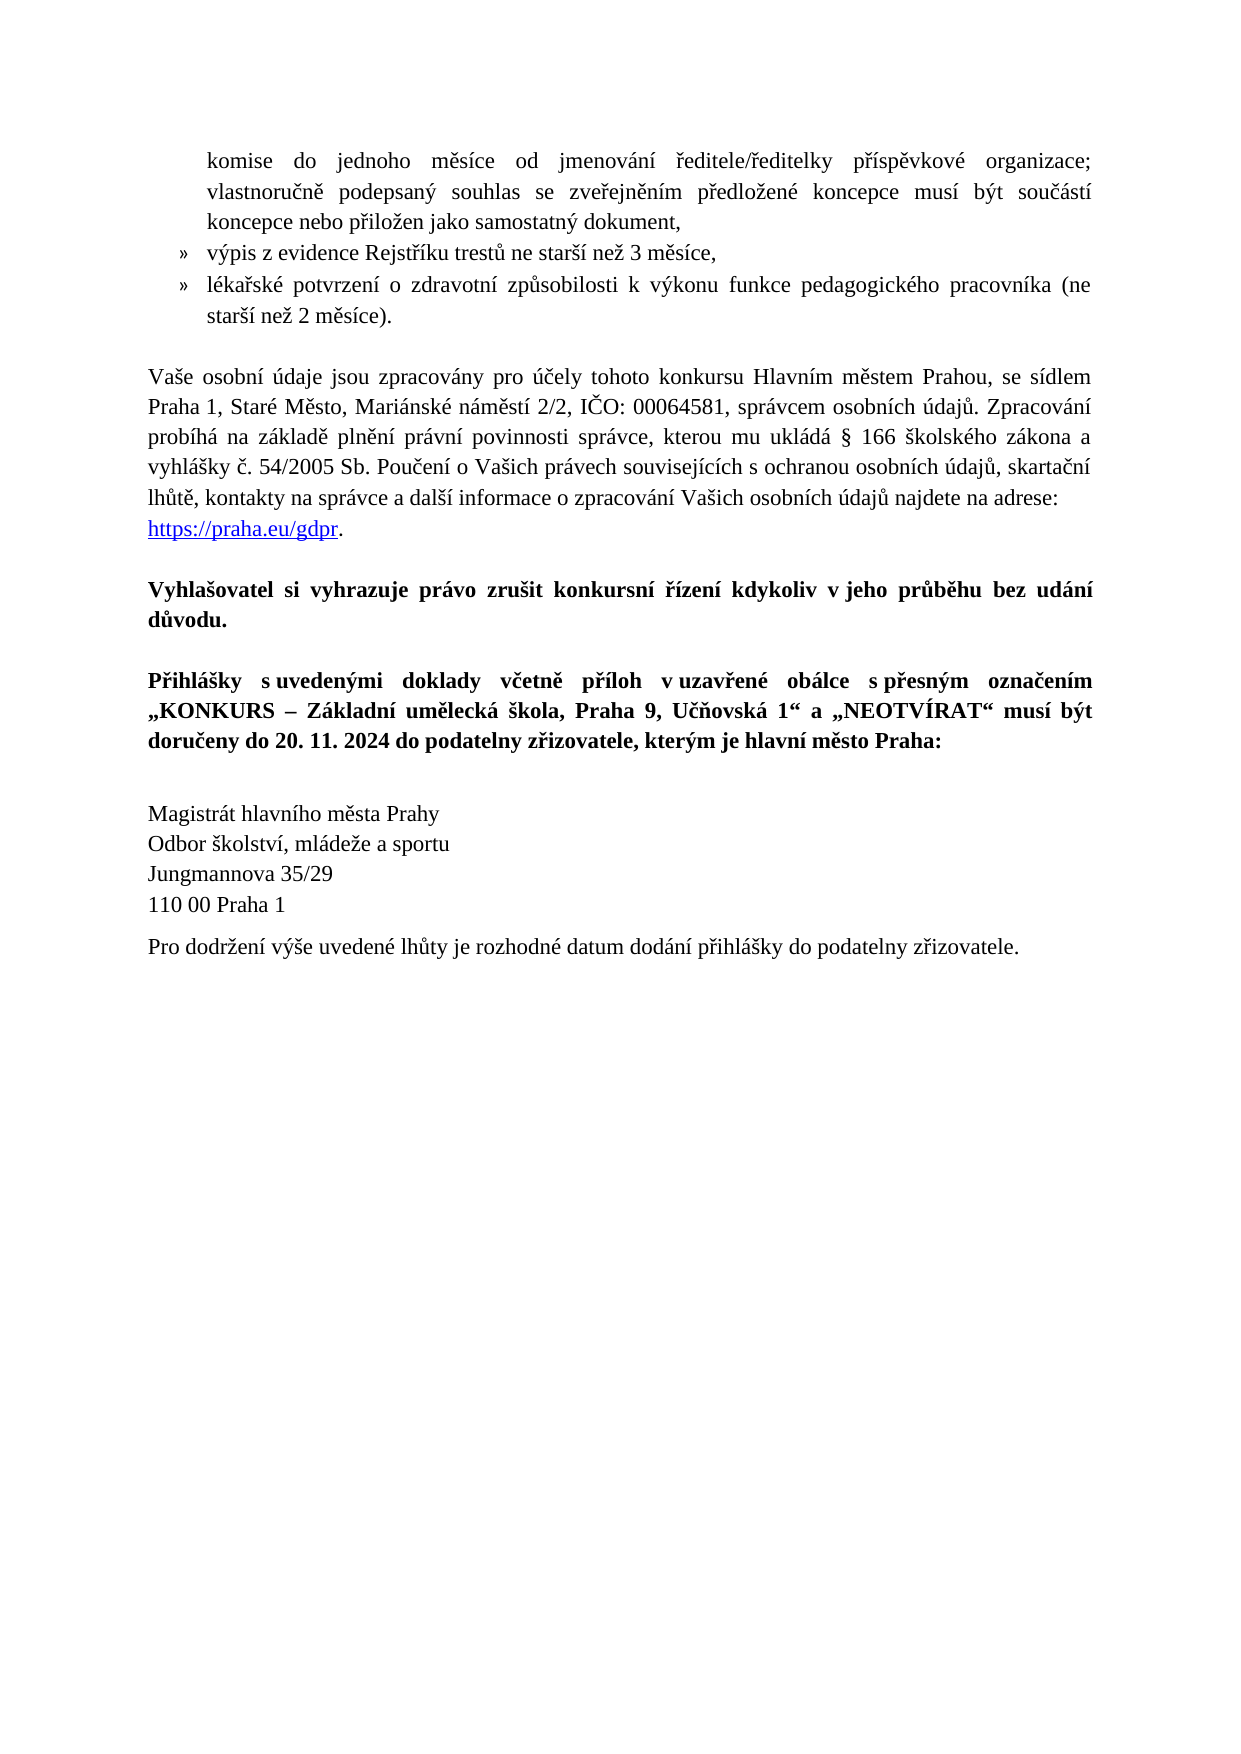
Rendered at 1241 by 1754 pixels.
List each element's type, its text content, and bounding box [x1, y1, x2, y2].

text Pro dodržení výše uvedené lhůty je rozhodné datum dodání přihlášky do podatelny zřizovatele. [148, 933, 1093, 960]
text Vaše osobní údaje jsou zpracovány pro účely tohoto konkursu Hlavním městem Prahou, se sídlem Praha 1, Staré Město, Mariánské náměstí 2/2, IČO: 00064581, správcem osobních údajů. Zpracování probíhá na základě plnění právní povinnosti správce, kterou mu ukládá § 166 školského zákona a vyhlášky č. 54/2005 Sb. Poučení o Vašich právech souvisejících s ochranou osobních údajů, skartační lhůtě, kontakty na správce a další informace o zpracování Vašich osobních údajů najdete na adrese: [148, 363, 1093, 510]
text Odbor školství, mládeže a sportu [148, 830, 1093, 857]
text Magistrát hlavního města Prahy [148, 800, 1093, 826]
text Jungmannova 35/29 [148, 861, 1093, 887]
text 110 00 Praha 1 [148, 891, 1093, 917]
list lékařské potvrzení o zdravotní způsobilosti k výkonu funkce pedagogického pracovníka (ne starší než 2 měsíce). [177, 270, 1093, 329]
text Přihlášky s uvedenými doklady včetně příloh v uzavřené obálce s přesným označením „KONKURS – Základní umělecká škola, Praha 9, Učňovská 1“ a „NEOTVÍRAT“ musí být doručeny do 20. 11. 2024 do podatelny zřizovatele, kterým je hlavní město Praha: [148, 667, 1093, 753]
text Vyhlašovatel si vyhrazuje právo zrušit konkursní řízení kdykoliv v jeho průběhu bez udání důvodu. [148, 576, 1093, 633]
text https://praha.eu/gdpr. [148, 514, 1093, 542]
list výpis z evidence Rejstříku trestů ne starší než 3 měsíce, [177, 238, 1093, 266]
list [177, 148, 1093, 234]
